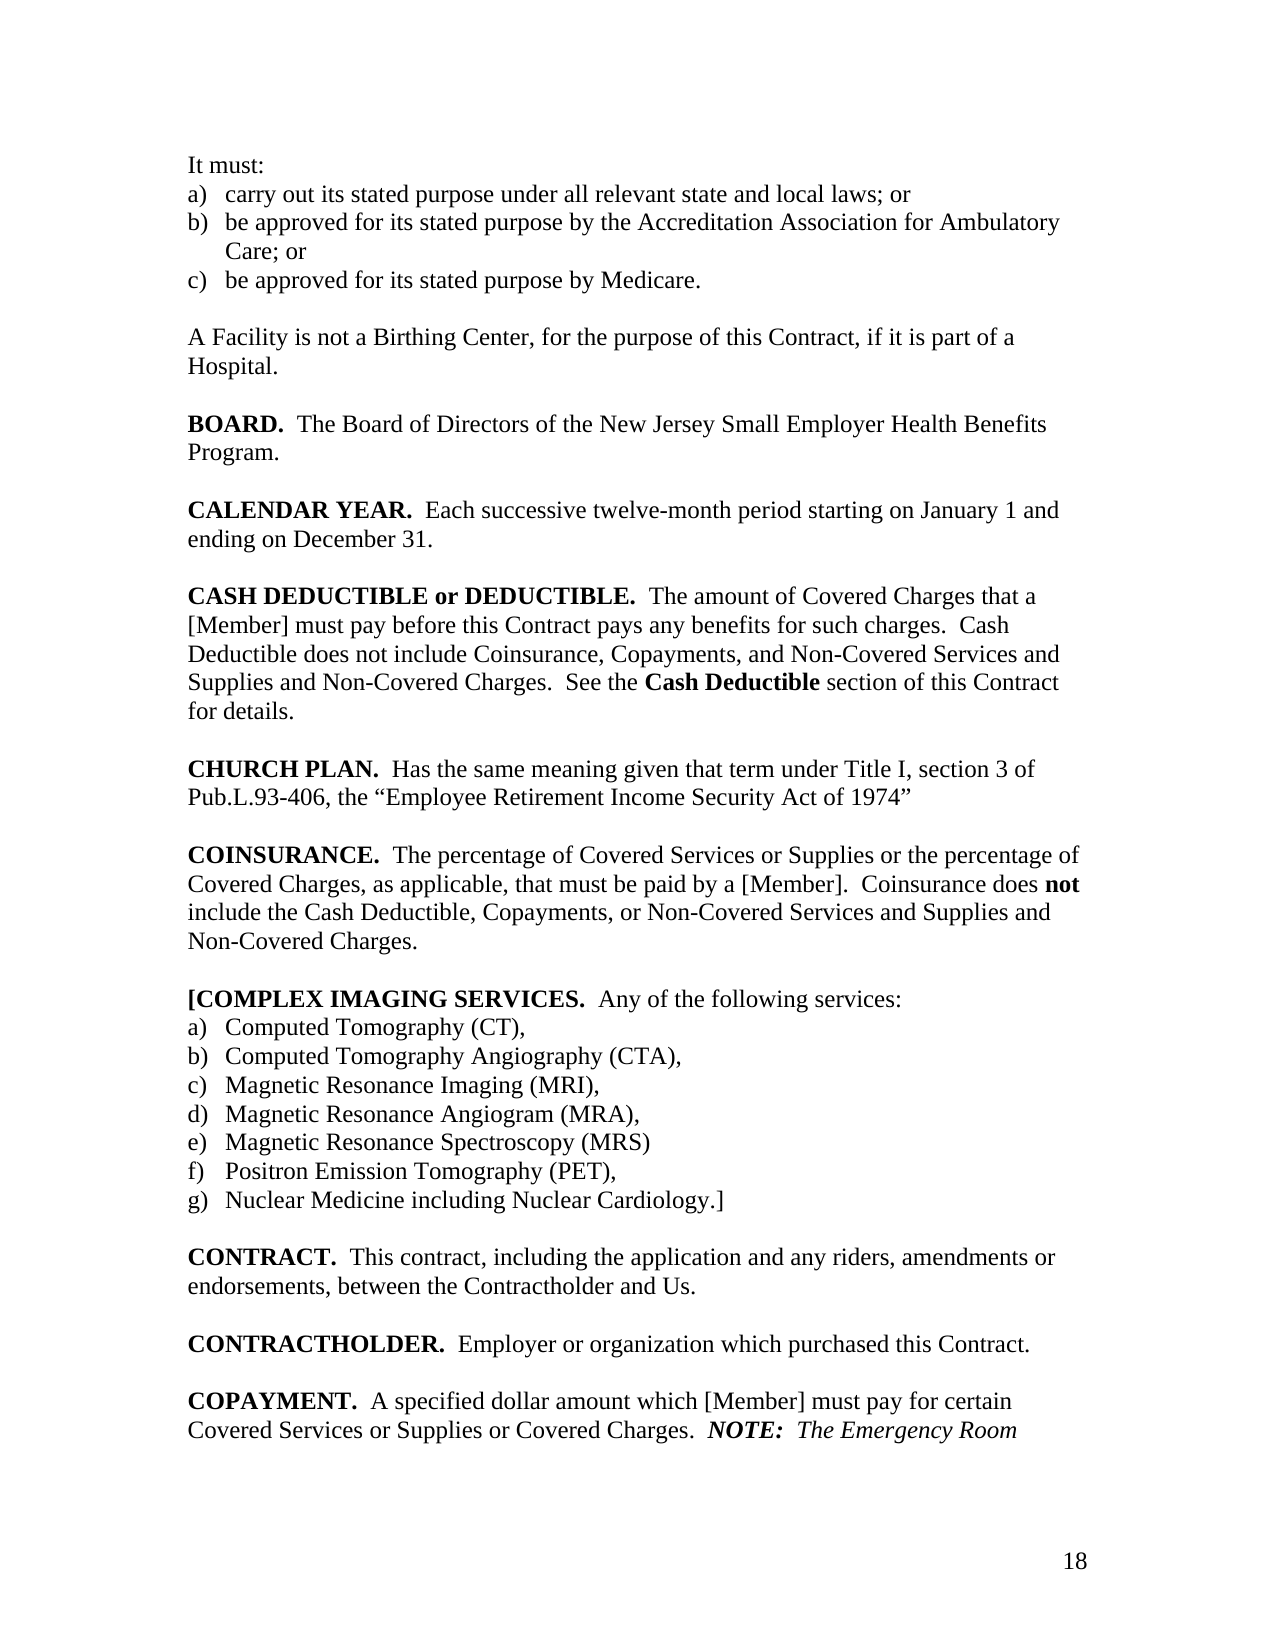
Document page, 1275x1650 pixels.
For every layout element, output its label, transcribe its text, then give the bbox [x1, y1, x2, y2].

list be approved for its stated purpose by the Accreditation Association for Ambulatory Care; or [187, 207, 1087, 265]
list Computed Tomography Angiography (CTA), [187, 1041, 1087, 1070]
text [COMPLEX IMAGING SERVICES. Any of the following services: [187, 984, 1087, 1012]
text CHURCH PLAN. Has the same meaning given that term under Title I, section 3 of Pub.L.93-406, the “Employee Retirement Income Security Act of 1974” [187, 754, 1087, 811]
list carry out its stated purpose under all relevant state and local laws; or [187, 179, 1087, 207]
list Magnetic Resonance Spectroscopy (MRS) [187, 1127, 1087, 1156]
list be approved for its stated purpose by Medicare. [187, 265, 1087, 294]
list Positron Emission Tomography (PET), [187, 1156, 1087, 1185]
list Computed Tomography (CT), [187, 1012, 1087, 1041]
list Nuclear Medicine including Nuclear Cardiology.] [187, 1185, 1087, 1214]
text CONTRACT. This contract, including the application and any riders, amendments or endorsements, between the Contractholder and Us. [187, 1242, 1087, 1300]
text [187, 1386, 1087, 1444]
text CALENDAR YEAR. Each successive twelve-month period starting on January 1 and ending on December 31. [187, 495, 1087, 552]
text BOARD. The Board of Directors of the New Jersey Small Employer Health Benefits Program. [187, 409, 1087, 466]
list Magnetic Resonance Angiogram (MRA), [187, 1099, 1087, 1127]
text COINSURANCE. The percentage of Covered Services or Supplies or the percentage of Covered Charges, as applicable, that must be paid by a [Member]. Coinsurance does not include the Cash Deductible, Copayments, or Non-Covered Services and Supplies and Non-Covered Charges. [187, 840, 1087, 955]
text It must: [187, 150, 1087, 179]
text A Facility is not a Birthing Center, for the purpose of this Contract, if it is part of a Hospital. [187, 322, 1087, 380]
text CONTRACTHOLDER. Employer or organization which purchased this Contract. [187, 1329, 1087, 1357]
text CASH DEDUCTIBLE or DEDUCTIBLE. The amount of Covered Charges that a [Member] must pay before this Contract pays any benefits for such charges. Cash Deductible does not include Coinsurance, Copayments, and Non-Covered Services and Supplies and Non-Covered Charges. See the Cash Deductible section of this Contract for details. [187, 581, 1087, 725]
list Magnetic Resonance Imaging (MRI), [187, 1070, 1087, 1099]
